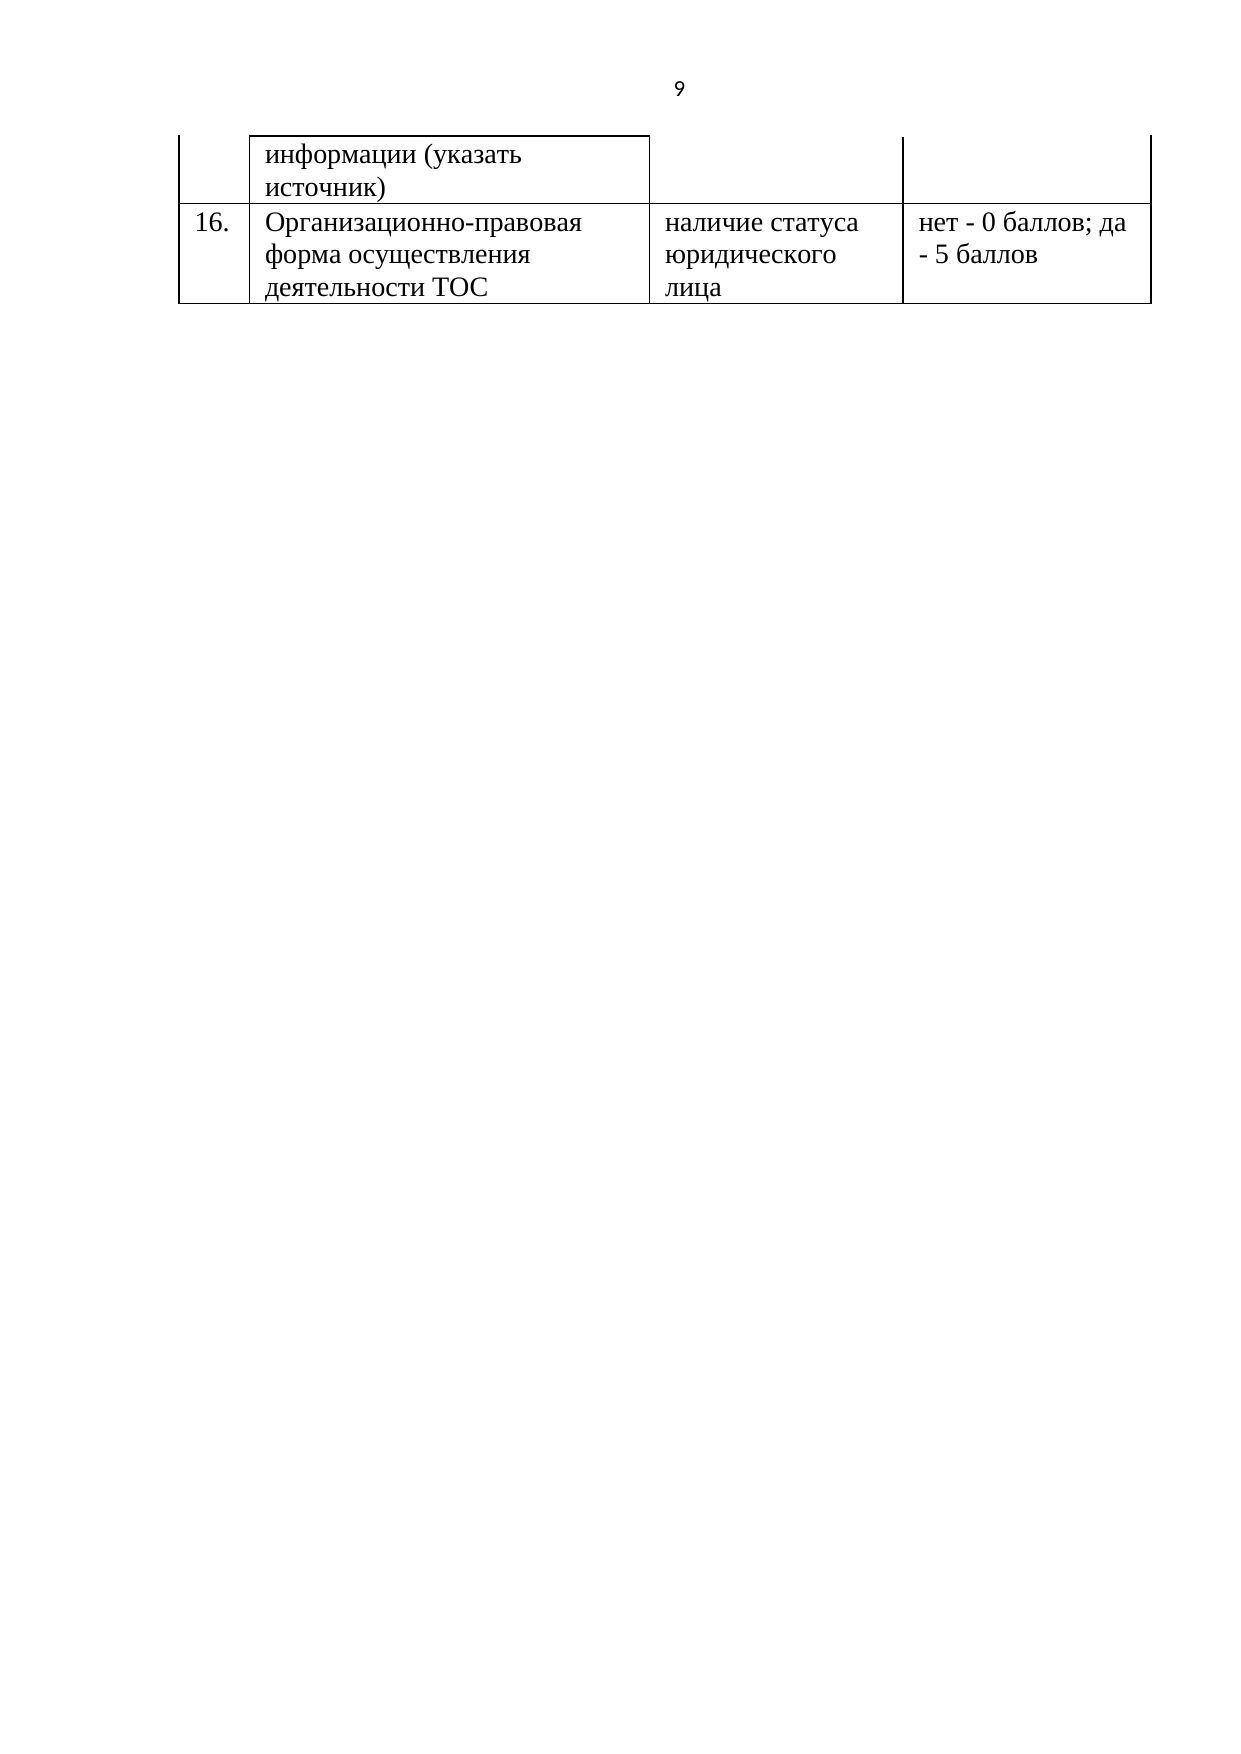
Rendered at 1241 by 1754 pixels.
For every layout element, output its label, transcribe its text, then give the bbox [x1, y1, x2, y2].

table_cell Организационно-правовая форма осуществления деятельности ТОС [250, 204, 649, 303]
table_cell 16. [180, 204, 249, 303]
table_cell [180, 135, 249, 203]
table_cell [250, 137, 649, 203]
table_cell [650, 135, 903, 203]
table_cell наличие статуса юридического лица [650, 204, 902, 303]
table_cell нет - 0 баллов; да - 5 баллов [904, 204, 1150, 303]
table_cell [903, 135, 1150, 203]
